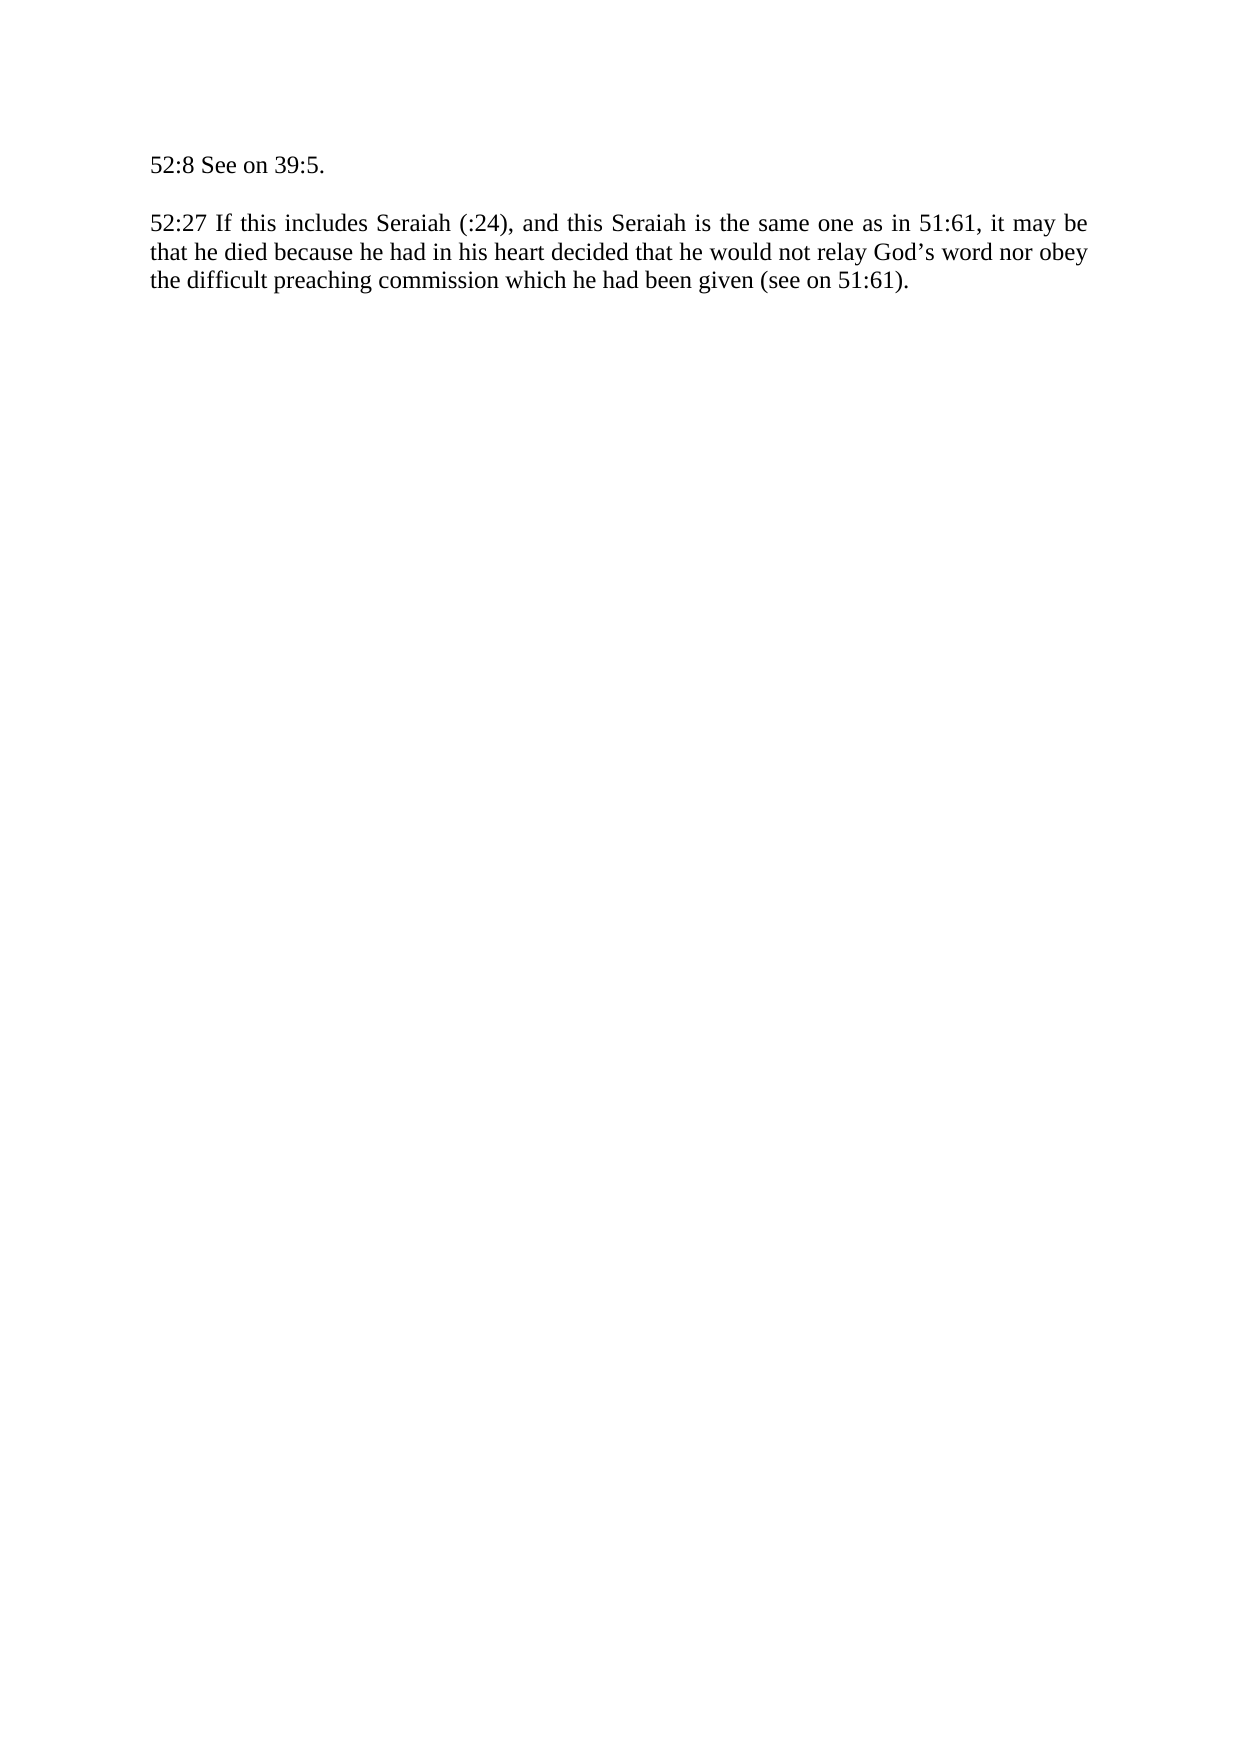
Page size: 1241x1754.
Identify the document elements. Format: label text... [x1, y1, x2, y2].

text 52:27 If this includes Seraiah (:24), and this Seraiah is the same one as in 51:61, it may be that he died because he had in his heart decided that he would not relay God’s word nor obey the difficult preaching commission which he had been given (see on 51:61). [150, 208, 1090, 294]
text 52:8 See on 39:5. [150, 150, 1090, 179]
